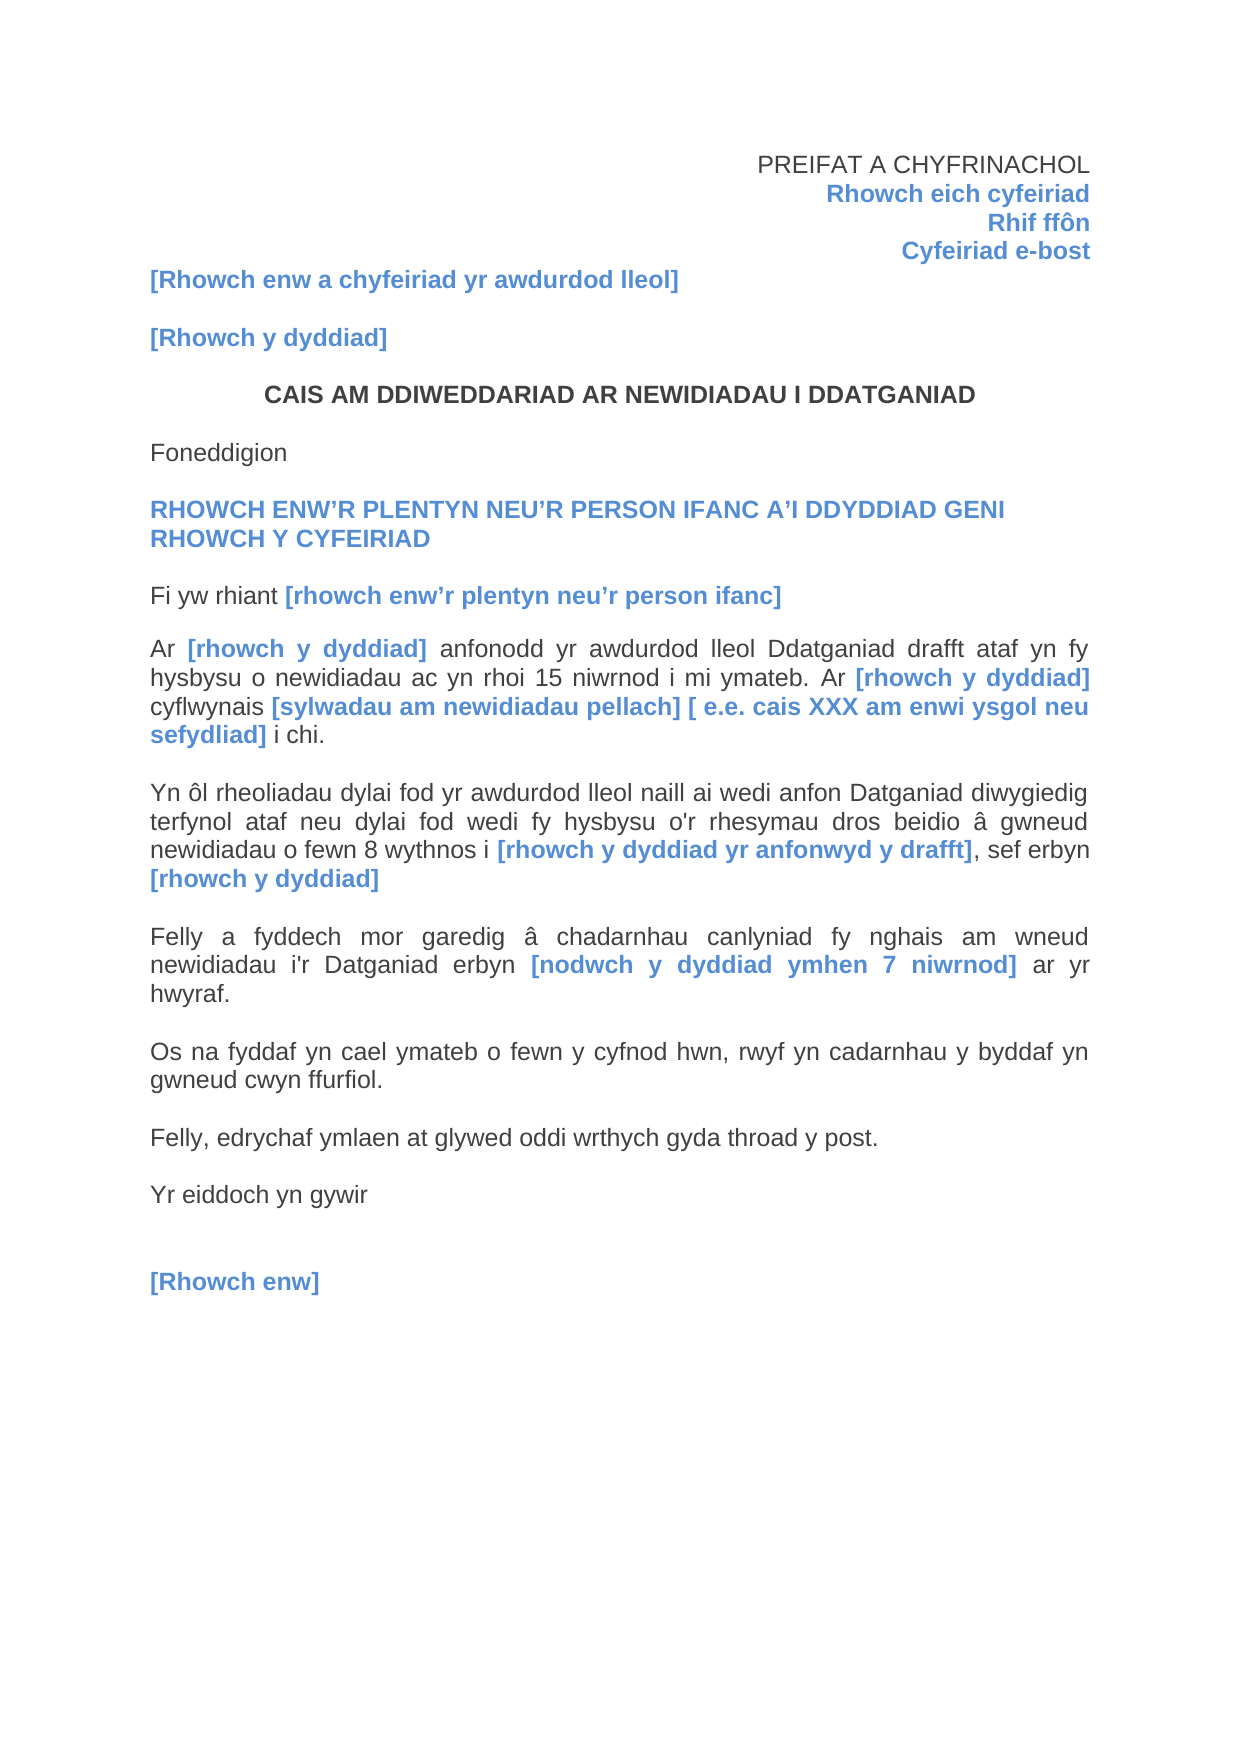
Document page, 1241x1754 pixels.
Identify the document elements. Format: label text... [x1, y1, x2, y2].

text Rhowch eich cyfeiriad [150, 179, 1090, 207]
text RHOWCH ENW’R PLENTYN NEU’R PERSON IFANC A’I DDYDDIAD GENI [150, 495, 1090, 524]
text [Rhowch y dyddiad] [150, 322, 1090, 351]
text Os na fyddaf yn cael ymateb o fewn y cyfnod hwn, rwyf yn cadarnhau y byddaf yn gwneud cwyn ffurfiol. [150, 1036, 1090, 1094]
text [Rhowch enw a chyfeiriad yr awdurdod lleol] [150, 265, 1090, 294]
text PREIFAT A CHYFRINACHOL [150, 150, 1090, 179]
text Cyfeiriad e-bost [150, 236, 1090, 265]
text Rhif ffôn [150, 207, 1090, 236]
text Fi yw rhiant [rhowch enw’r plentyn neu’r person ifanc] [150, 581, 1090, 610]
text Ar [rhowch y dyddiad] anfonodd yr awdurdod lleol Ddatganiad drafft ataf yn fy hysbysu o newidiadau ac yn rhoi 15 niwrnod i mi ymateb. Ar [rhowch y dyddiad] cyflwynais [sylwadau am newidiadau pellach] [ e.e. cais XXX am enwi ysgol neu sefydliad] i chi. [150, 634, 1090, 749]
text Yn ôl rheoliadau dylai fod yr awdurdod lleol naill ai wedi anfon Datganiad diwygiedig terfynol ataf neu dylai fod wedi fy hysbysu o'r rhesymau dros beidio â gwneud newidiadau o fewn 8 wythnos i [rhowch y dyddiad yr anfonwyd y drafft], sef erbyn [rhowch y dyddiad] [150, 778, 1090, 893]
text Foneddigion [150, 437, 1090, 466]
text Felly, edrychaf ymlaen at glywed oddi wrthych gyda throad y post. [150, 1123, 1090, 1151]
text Felly a fyddech mor garedig â chadarnhau canlyniad fy nghais am wneud newidiadau i'r Datganiad erbyn [nodwch y dyddiad ymhen 7 niwrnod] ar yr hwyraf. [150, 921, 1090, 1008]
text Yr eiddoch yn gywir [150, 1180, 1090, 1209]
text [Rhowch enw] [150, 1266, 1090, 1295]
text RHOWCH Y CYFEIRIAD [150, 524, 1090, 552]
text CAIS AM DDIWEDDARIAD AR NEWIDIADAU I DDATGANIAD [150, 380, 1090, 409]
